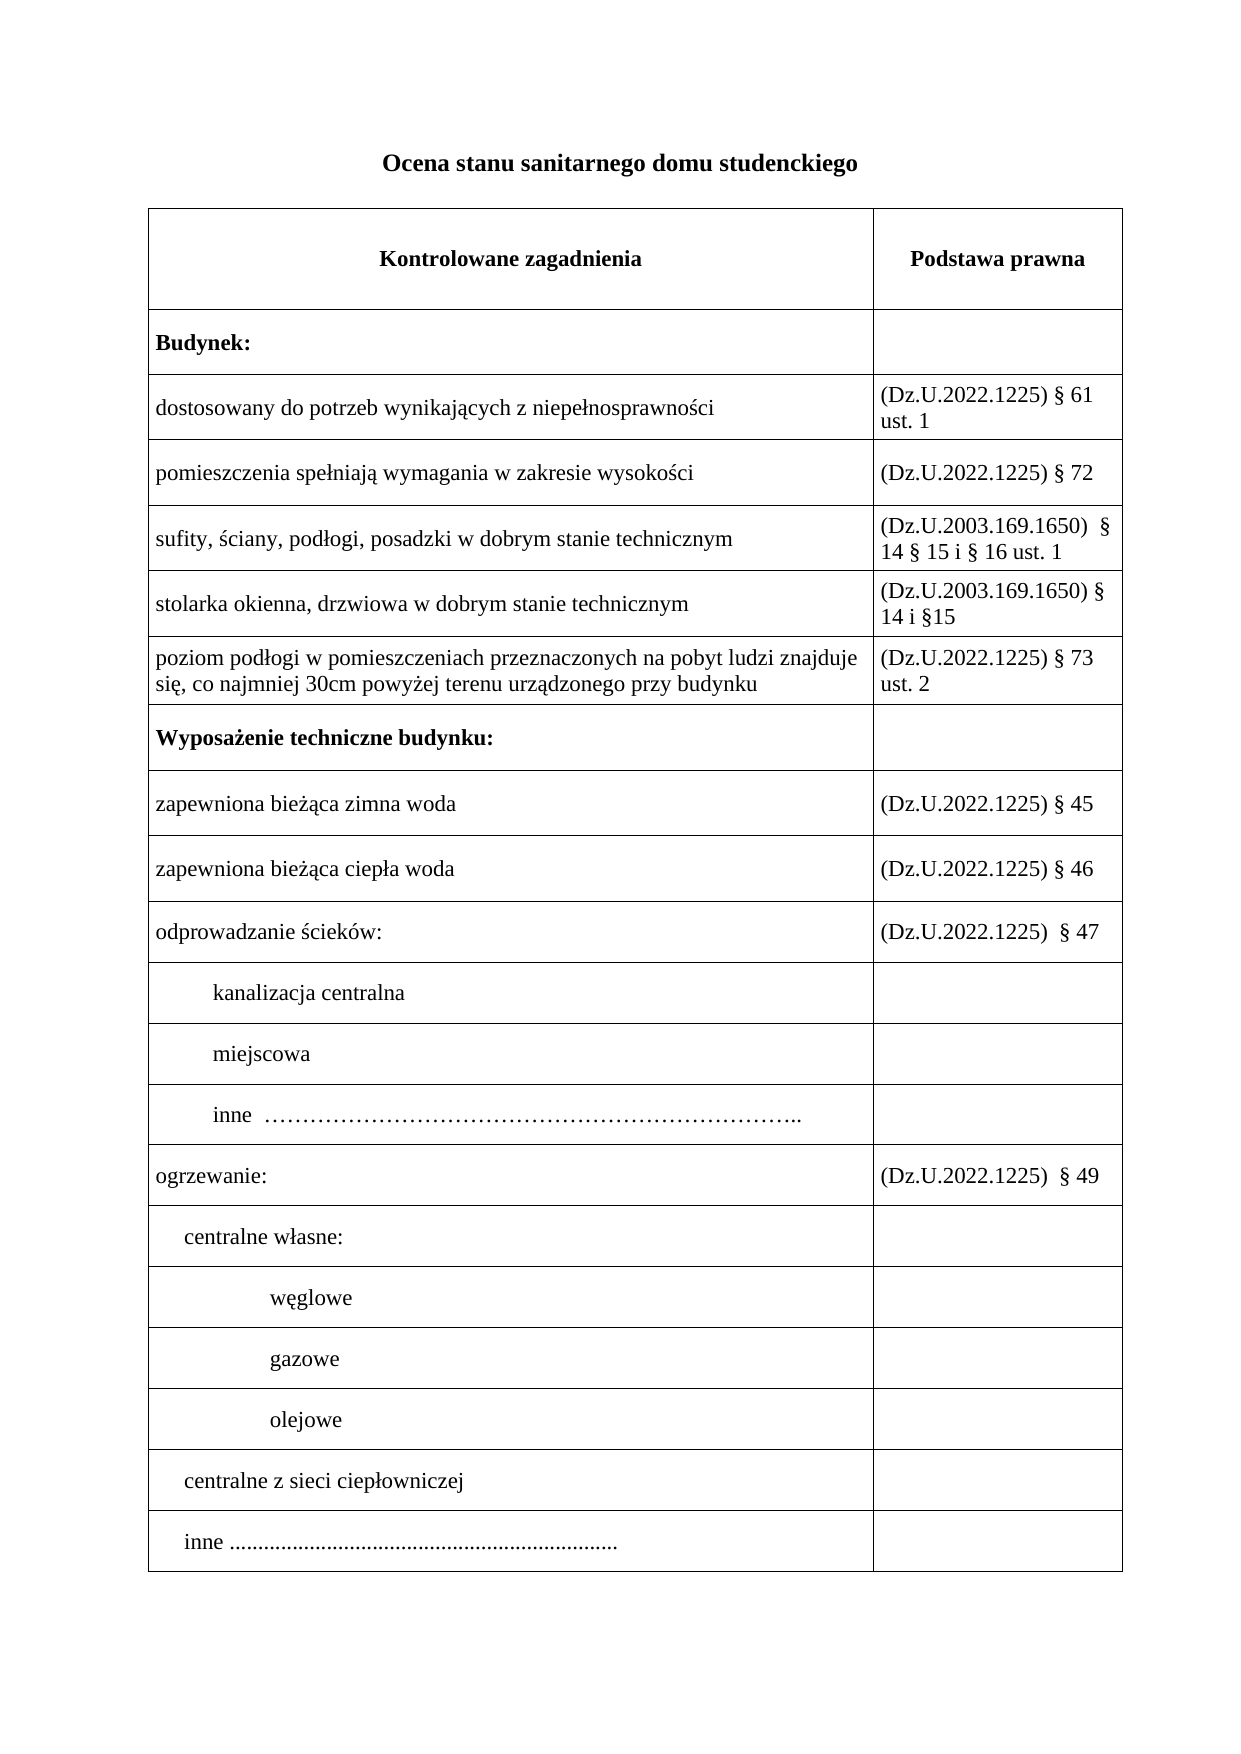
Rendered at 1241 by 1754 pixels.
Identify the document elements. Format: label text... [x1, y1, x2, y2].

table_cell olejowe [149, 1389, 873, 1449]
table_cell Budynek: [149, 310, 873, 374]
table_cell (Dz.U.2003.169.1650) § 14 i §15 [874, 571, 1122, 636]
table_cell (Dz.U.2022.1225) § 73 ust. 2 [874, 637, 1122, 704]
table_cell (Dz.U.2022.1225) § 49 [874, 1145, 1122, 1205]
table_cell [874, 1024, 1122, 1083]
table_cell inne .................................................................... [149, 1511, 873, 1571]
table_cell sufity, ściany, podłogi, posadzki w dobrym stanie technicznym [149, 506, 873, 570]
table_cell [874, 1206, 1122, 1266]
table_cell [874, 1085, 1122, 1144]
table_cell odprowadzanie ścieków: [149, 902, 873, 962]
table_cell stolarka okienna, drzwiowa w dobrym stanie technicznym [149, 571, 873, 636]
table_cell [874, 1267, 1122, 1327]
table_cell (Dz.U.2022.1225) § 61 ust. 1 [874, 375, 1122, 439]
table_cell [874, 705, 1122, 770]
table_header Kontrolowane zagadnienia [149, 209, 873, 308]
table_cell (Dz.U.2022.1225) § 47 [874, 902, 1122, 962]
table_cell [874, 963, 1122, 1022]
table_cell centralne z sieci ciepłowniczej [149, 1450, 873, 1510]
table_cell [874, 1511, 1122, 1571]
table_cell [874, 1389, 1122, 1449]
table_cell [874, 1450, 1122, 1510]
table_cell kanalizacja centralna [149, 963, 873, 1022]
table_cell miejscowa [149, 1024, 873, 1083]
table_cell inne …………………………………………………………….. [149, 1085, 873, 1144]
table_cell ogrzewanie: [149, 1145, 873, 1205]
table_cell pomieszczenia spełniają wymagania w zakresie wysokości [149, 440, 873, 505]
table_cell zapewniona bieżąca zimna woda [149, 771, 873, 835]
table_cell (Dz.U.2022.1225) § 72 [874, 440, 1122, 505]
table_cell węglowe [149, 1267, 873, 1327]
text Ocena stanu sanitarnego domu studenckiego [148, 148, 1093, 176]
table_header Podstawa prawna [874, 209, 1122, 308]
table_cell poziom podłogi w pomieszczeniach przeznaczonych na pobyt ludzi znajduje się, co najmniej 30cm powyżej terenu urządzonego przy budynku [149, 637, 873, 704]
table_cell dostosowany do potrzeb wynikających z niepełnosprawności [149, 375, 873, 439]
table_cell (Dz.U.2022.1225) § 45 [874, 771, 1122, 835]
table_cell centralne własne: [149, 1206, 873, 1266]
table_cell Wyposażenie techniczne budynku: [149, 705, 873, 770]
table_cell [874, 310, 1122, 374]
table_cell gazowe [149, 1328, 873, 1388]
table_cell (Dz.U.2022.1225) § 46 [874, 836, 1122, 901]
table_cell zapewniona bieżąca ciepła woda [149, 836, 873, 901]
table_cell [874, 1328, 1122, 1388]
table_cell (Dz.U.2003.169.1650) § 14 § 15 i § 16 ust. 1 [874, 506, 1122, 570]
